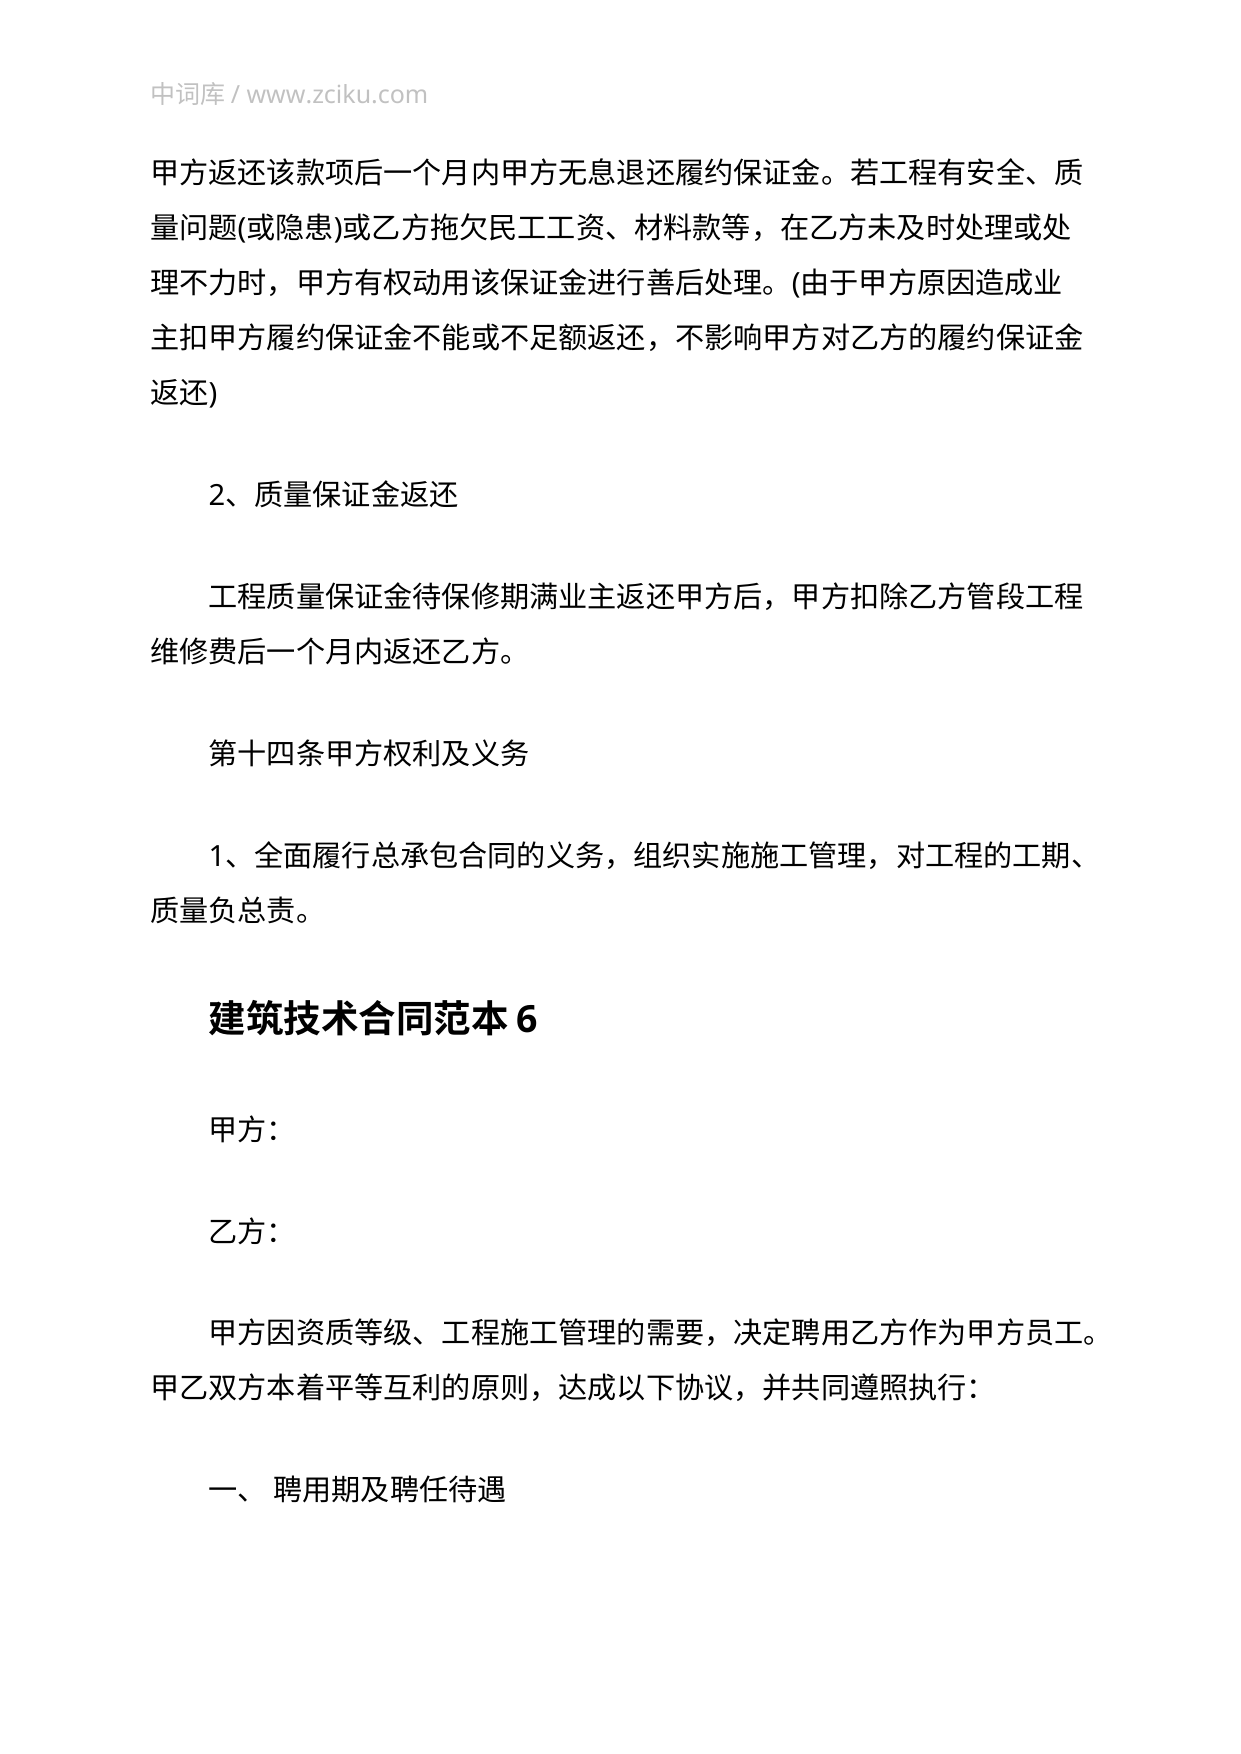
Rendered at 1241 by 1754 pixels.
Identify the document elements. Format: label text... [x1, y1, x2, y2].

text 1、全面履行总承包合同的义务，组织实施施工管理，对工程的工期、质量负总责。 [150, 832, 1090, 929]
text 甲方因资质等级、工程施工管理的需要，决定聘用乙方作为甲方员工。甲乙双方本着平等互利的原则，达成以下协议，并共同遵照执行： [150, 1310, 1090, 1407]
text 甲方： [150, 1107, 1090, 1149]
text 建筑技术合同范本6 [150, 989, 1090, 1043]
text 一、 聘用期及聘任待遇 [150, 1467, 1090, 1509]
text 乙方： [150, 1208, 1090, 1251]
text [150, 150, 1090, 412]
text 第十四条甲方权利及义务 [150, 730, 1090, 773]
text 2、质量保证金返还 [150, 472, 1090, 514]
text 工程质量保证金待保修期满业主返还甲方后，甲方扣除乙方管段工程维修费后一个月内返还乙方。 [150, 574, 1090, 671]
